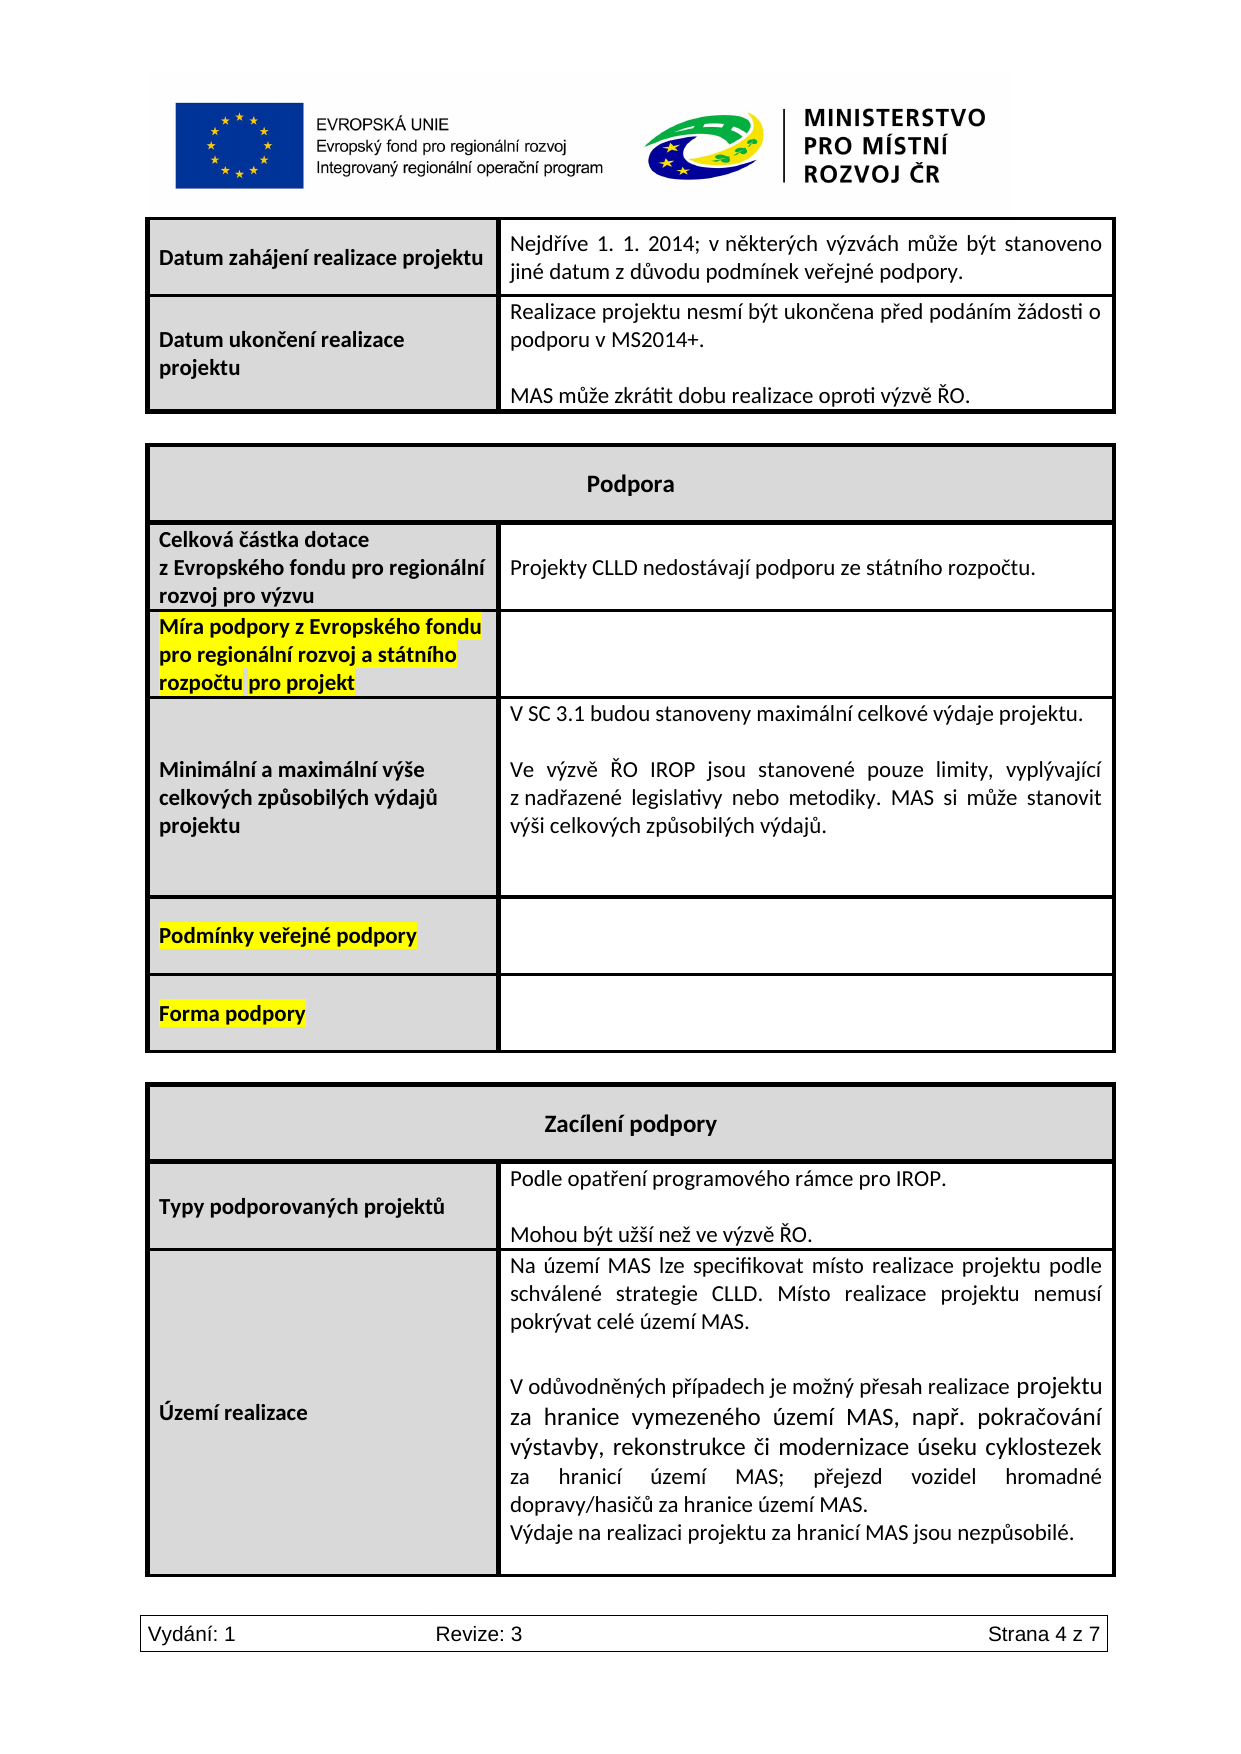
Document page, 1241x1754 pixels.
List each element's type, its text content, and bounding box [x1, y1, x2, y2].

table_cell [501, 899, 1112, 973]
table_cell Míra podpory z Evropského fondu pro regionální rozvoj a státního rozpočtu pro projekt [355, 612, 496, 696]
table_cell Forma podpory [150, 976, 496, 1050]
table_cell Realizace projektu nesmí být ukončena před podáním žádosti o podporu v MS2014+. MAS může zkrátit dobu realizace oproti výzvě ŘO. [501, 297, 1112, 409]
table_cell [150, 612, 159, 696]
table_cell Projekty CLLD nedostávají podporu ze státního rozpočtu. [501, 525, 1112, 609]
table_cell Území realizace [150, 1251, 496, 1574]
table_cell Celková částka dotace z Evropského fondu pro regionální rozvoj pro výzvu [150, 525, 496, 609]
table_cell Datum zahájení realizace projektu [150, 220, 496, 294]
table_header Zacílení podpory [150, 1087, 1112, 1159]
table_cell Minimální a maximální výše celkových způsobilých výdajů projektu [150, 699, 496, 895]
picture [147, 73, 1013, 217]
table_cell Podle opatření programového rámce pro IROP. Mohou být užší než ve výzvě ŘO. [501, 1164, 1112, 1248]
table_cell [501, 612, 1112, 696]
table_cell Datum ukončení realizace projektu [150, 297, 496, 409]
table_header Podpora [150, 447, 1112, 520]
table_cell Typy podporovaných projektů [150, 1164, 496, 1248]
table_cell Na území MAS lze specifikovat místo realizace projektu podle schválené strategie CLLD. Místo realizace projektu nemusí pokrývat celé území MAS. V odůvodněných případech je možný přesah realizace projektu za hranice vymezeného území MAS, např. pokračování výstavby, rekonstrukce či modernizace úseku cyklostezek za hranicí území MAS; přejezd vozidel hromadné dopravy/hasičů za hranice území MAS. Výdaje na realizaci projektu za hranicí MAS jsou nezpůsobilé. [501, 1251, 1112, 1574]
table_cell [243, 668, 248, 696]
table_cell Nejdříve 1. 1. 2014; v některých výzvách může být stanoveno jiné datum z důvodu podmínek veřejné podpory. [501, 220, 1112, 294]
table_cell [501, 976, 1112, 1050]
table_cell V SC 3.1 budou stanoveny maximální celkové výdaje projektu. Ve výzvě ŘO IROP jsou stanovené pouze limity, vyplývající z nadřazené legislativy nebo metodiky. MAS si může stanovit výši celkových způsobilých výdajů. [501, 699, 1112, 895]
table_cell Podmínky veřejné podpory [150, 899, 496, 973]
